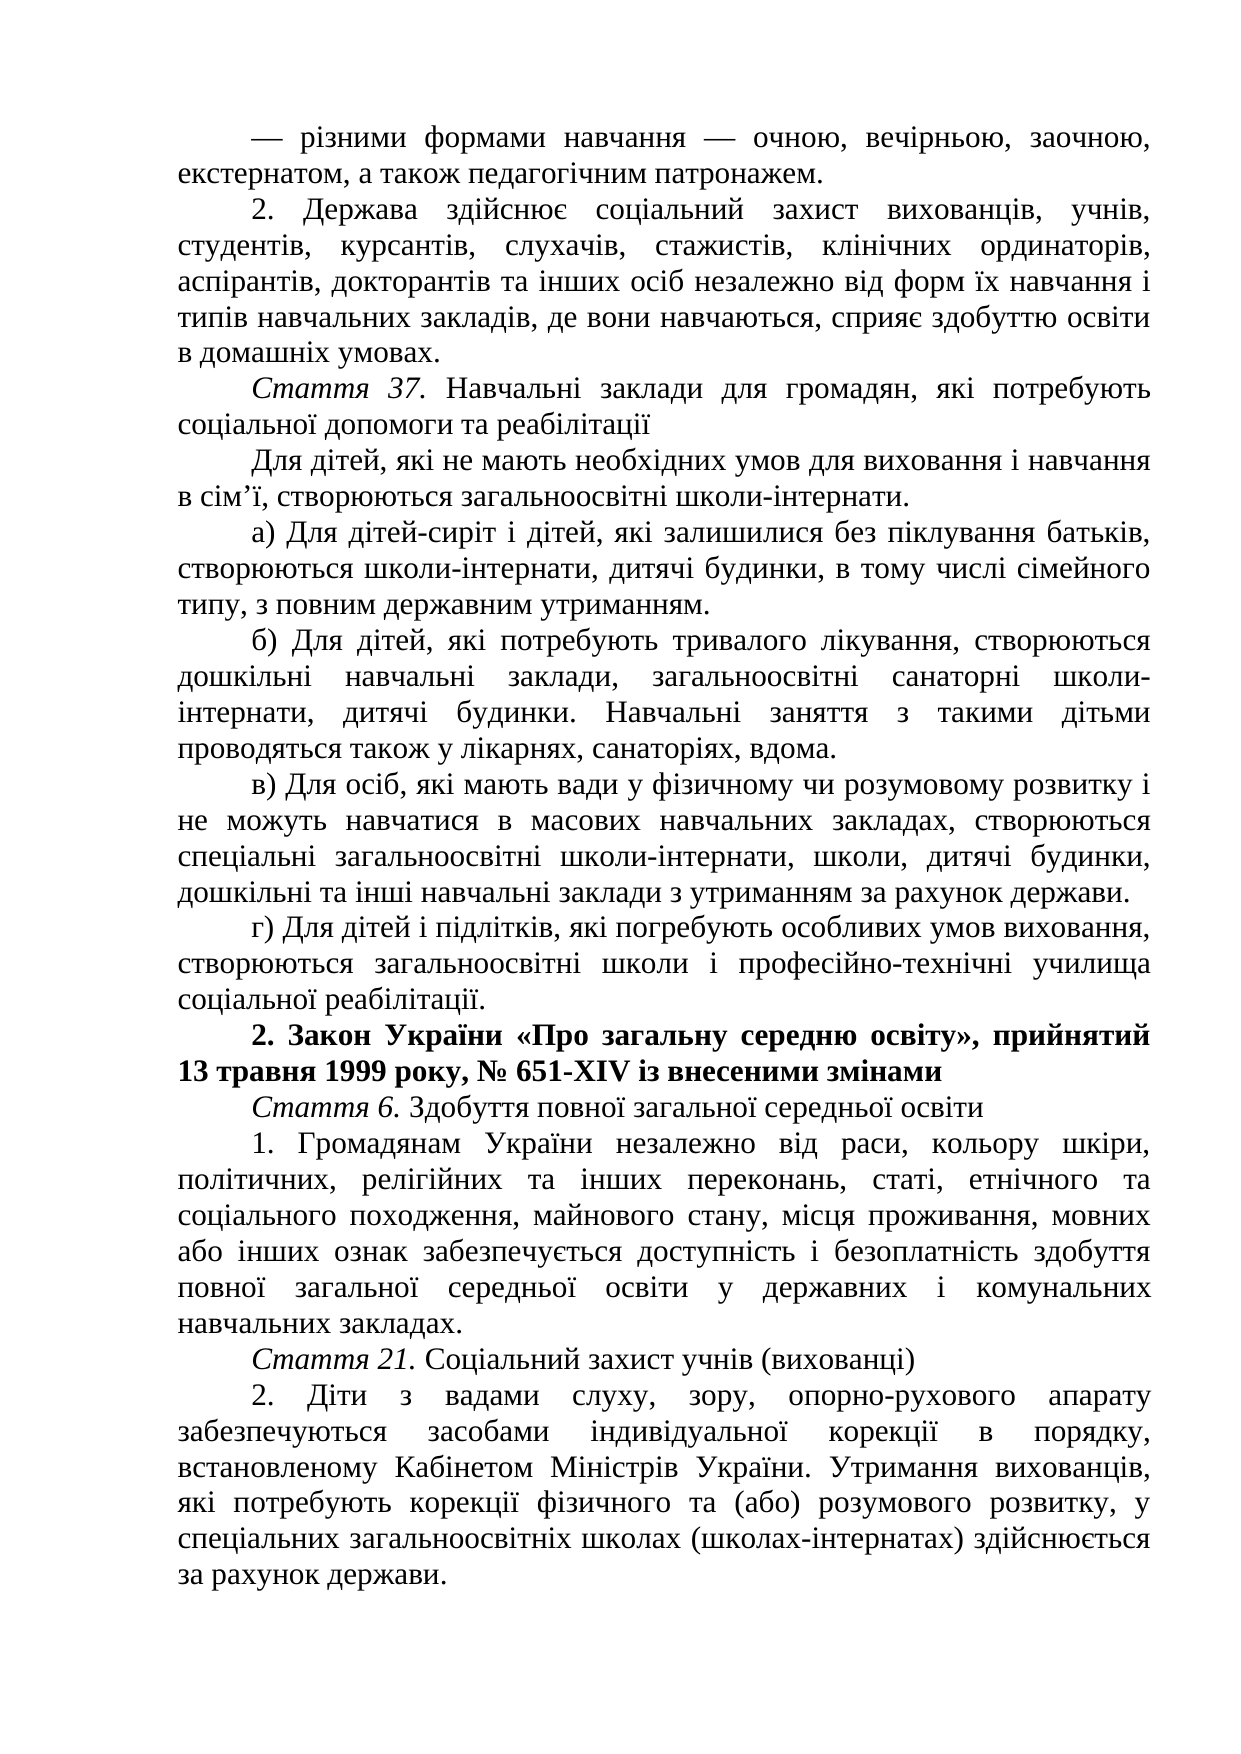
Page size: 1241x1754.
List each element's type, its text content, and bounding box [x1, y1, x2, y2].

text б) Для дітей, які потребують тривалого лікування, створюються дошкільні навчальні заклади, загальноосвітні санаторні школи-інтернати, дитячі будинки. Навчальні заняття з такими дітьми проводяться також у лікарнях, санаторіях, вдома. [177, 621, 1152, 765]
text Стаття 37. Навчальні заклади для громадян, які потребують соціальної допомоги та реабілітації [177, 370, 1152, 442]
text в) Для осіб, які мають вади у фізичному чи розумовому розвитку і не можуть навчатися в масових навчальних закладах, створюються спеціальні загальноосвітні школи-інтернати, школи, дитячі будинки, дошкільні та інші навчальні заклади з утриманням за рахунок держави. [177, 765, 1152, 909]
text — різними формами навчання — очною, вечірньою, заочною, екстернатом, а також педагогічним патронажем. [177, 118, 1152, 190]
text 1. Громадянам України незалежно від раси, кольору шкіри, політичних, релігійних та інших переконань, статі, етнічного та соціального походження, майнового стану, місця проживання, мовних або інших ознак забезпечується доступність і безоплатність здобуття повної загальної середньої освіти у державних і комунальних навчальних закладах. [177, 1124, 1152, 1340]
text 2. Держава здійснює соціальний захист вихованців, учнів, студентів, курсантів, слухачів, стажистів, клінічних ординаторів, аспірантів, докторантів та інших осіб незалежно від форм їх навчання і типів навчальних закладів, де вони навчаються, сприяє здобуттю освіти в домашніх умовах. [177, 190, 1152, 370]
text Стаття 21. Соціальний захист учнів (вихованці) [177, 1340, 1152, 1376]
text г) Для дітей і підлітків, які погребують особливих умов виховання, створюються загальноосвітні школи і професійно-технічні училища соціальної реабілітації. [177, 909, 1152, 1017]
text а) Для дітей-сиріт і дітей, які залишилися без піклування батьків, створюються школи-інтернати, дитячі будинки, в тому числі сімейного типу, з повним державним утриманням. [177, 513, 1152, 621]
text Стаття 6. Здобуття повної загальної середньої освіти [177, 1088, 1152, 1124]
text Для дітей, які не мають необхідних умов для виховання і навчання в сім’ї, створюються загальноосвітні школи-інтернати. [177, 442, 1152, 513]
text 2. Закон України «Про загальну середню освіту», прийнятий 13 травня 1999 року, № 651-XIV із внесеними змінами [177, 1017, 1152, 1088]
text 2. Діти з вадами слуху, зору, опорно-рухового апарату забезпечуються засобами індивідуальної корекції в порядку, встановленому Кабінетом Міністрів України. Утримання вихованців, які потребують корекції фізичного та (або) розумового розвитку, у спеціальних загальноосвітніх школах (школах-інтернатах) здійснюється за рахунок держави. [177, 1376, 1152, 1592]
